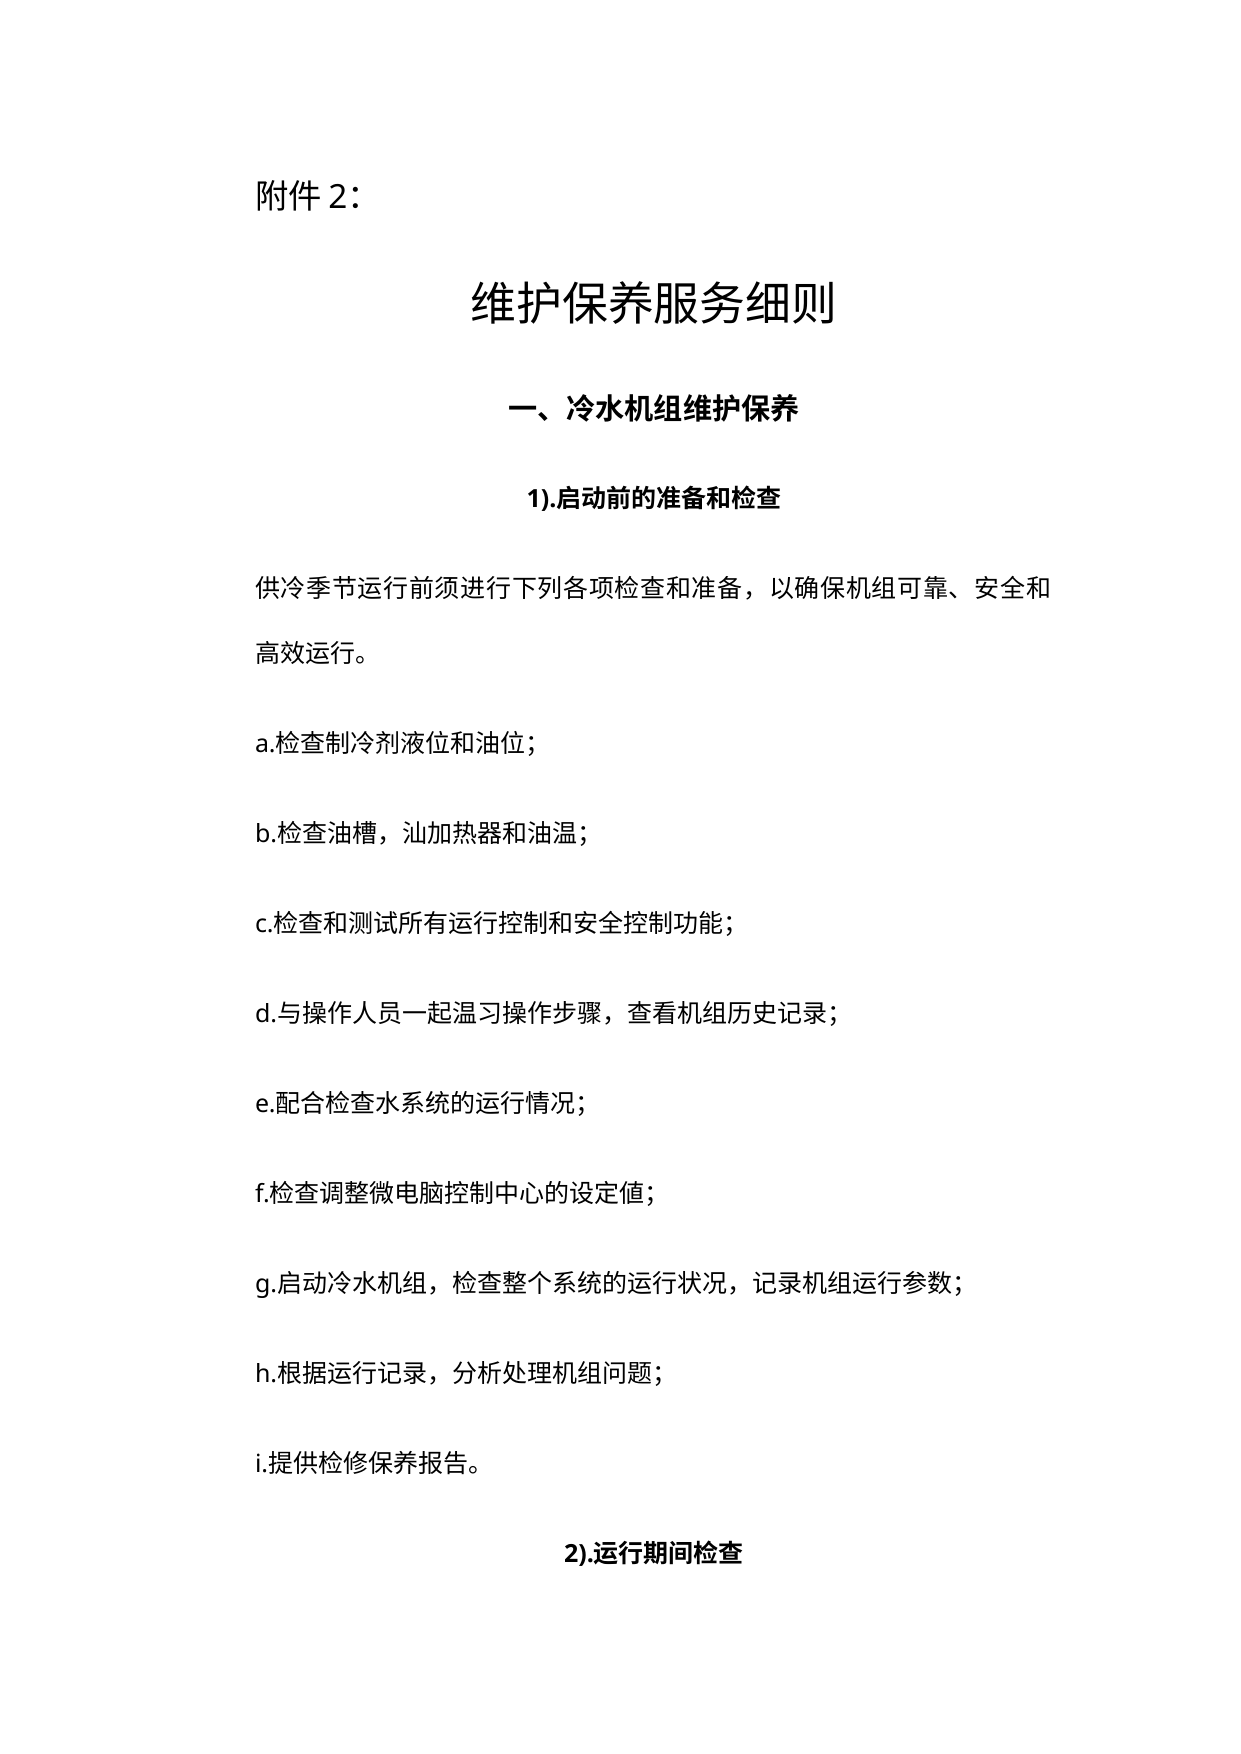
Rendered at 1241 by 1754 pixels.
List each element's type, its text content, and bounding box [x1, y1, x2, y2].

text d.与操作人员一起温习操作步骤，查看机组历史记录； [255, 979, 1053, 1044]
text e.配合检查水系统的运行情况； [255, 1069, 1053, 1134]
text a.检查制冷剂液位和油位； [255, 709, 1053, 774]
text f.检查调整微电脑控制中心的设定値； [255, 1159, 1053, 1224]
text b.检查油槽，汕加热器和油温； [255, 799, 1053, 864]
text 1).启动前的准备和检查 [255, 464, 1053, 529]
text h.根据运行记录，分析处理机组问题； [255, 1339, 1053, 1404]
text 一、冷水机组维护保养 [255, 374, 1053, 439]
text 附件2： [255, 162, 1053, 227]
text 2).运行期间检查 [255, 1519, 1053, 1584]
text 供冷季节运行前须进行下列各项检查和准备，以确保机组可靠、安全和高效运行。 [255, 554, 1053, 684]
text 维护保养服务细则 [255, 252, 1053, 349]
text i.提供检修保养报告。 [255, 1429, 1053, 1494]
text g.启动冷水机组，检查整个系统的运行状况，记录机组运行参数； [255, 1249, 1053, 1314]
text c.检查和测试所有运行控制和安全控制功能； [255, 889, 1053, 954]
